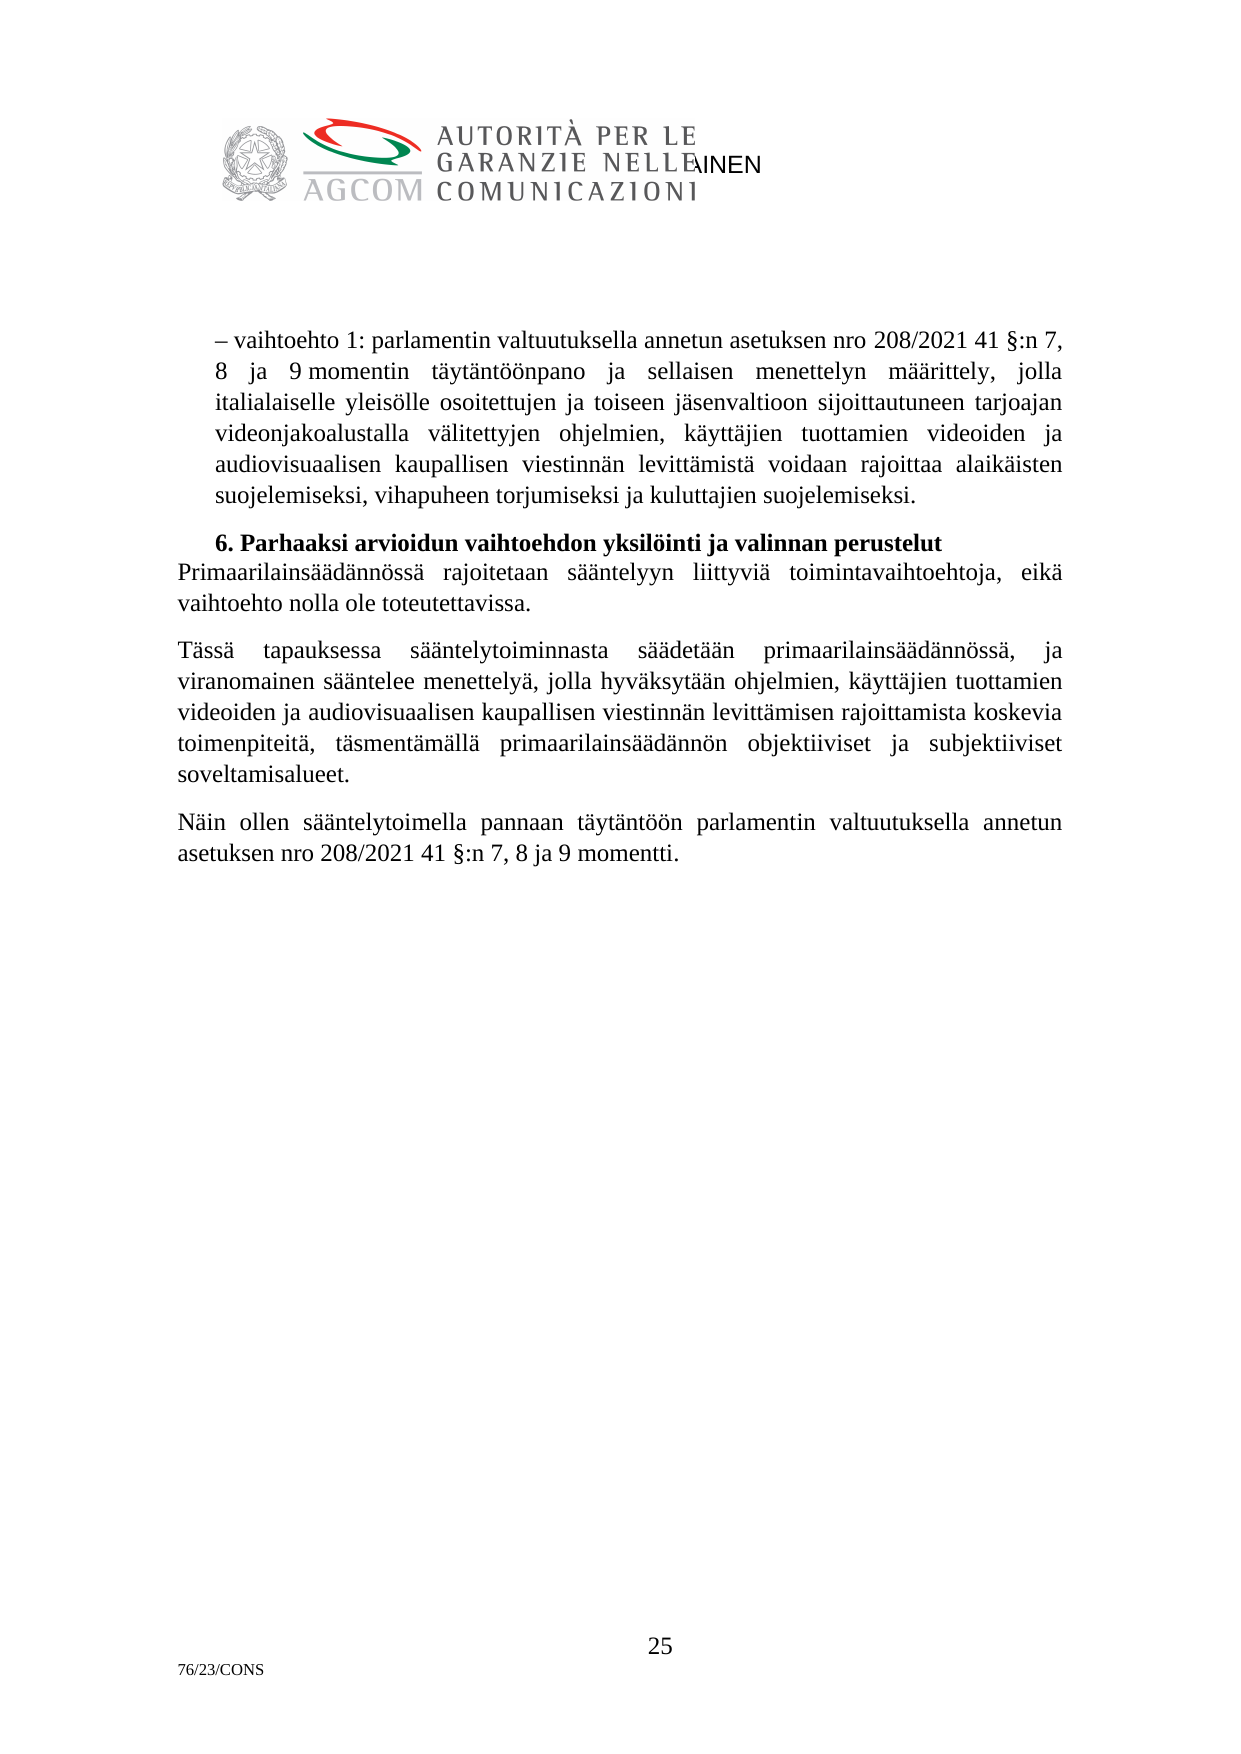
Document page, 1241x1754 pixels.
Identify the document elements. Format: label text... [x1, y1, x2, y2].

text – vaihtoehto 1: parlamentin valtuutuksella annetun asetuksen nro 208/2021 41 §:n 7, 8 ja 9 momentin täytäntöönpano ja sellaisen menettelyn määrittely, jolla italialaiselle yleisölle osoitettujen ja toiseen jäsenvaltioon sijoittautuneen tarjoajan videonjakoalustalla välitettyjen ohjelmien, käyttäjien tuottamien videoiden ja audiovisuaalisen kaupallisen viestinnän levittämistä voidaan rajoittaa alaikäisten suojelemiseksi, vihapuheen torjumiseksi ja kuluttajien suojelemiseksi. [215, 325, 1063, 509]
text 6. Parhaaksi arvioidun vaihtoehdon yksilöinti ja valinnan perustelut [177, 528, 1063, 557]
text Tässä tapauksessa sääntelytoiminnasta säädetään primaarilainsäädännössä, ja viranomainen sääntelee menettelyä, jolla hyväksytään ohjelmien, käyttäjien tuottamien videoiden ja audiovisuaalisen kaupallisen viestinnän levittämisen rajoittamista koskevia toimenpiteitä, täsmentämällä primaarilainsäädännön objektiiviset ja subjektiiviset soveltamisalueet. [177, 635, 1063, 788]
picture [222, 118, 695, 201]
text Primaarilainsäädännössä rajoitetaan sääntelyyn liittyviä toimintavaihtoehtoja, eikä vaihtoehto nolla ole toteutettavissa. [177, 557, 1063, 616]
text Näin ollen sääntelytoimella pannaan täytäntöön parlamentin valtuutuksella annetun asetuksen nro 208/2021 41 §:n 7, 8 ja 9 momentti. [177, 807, 1063, 867]
